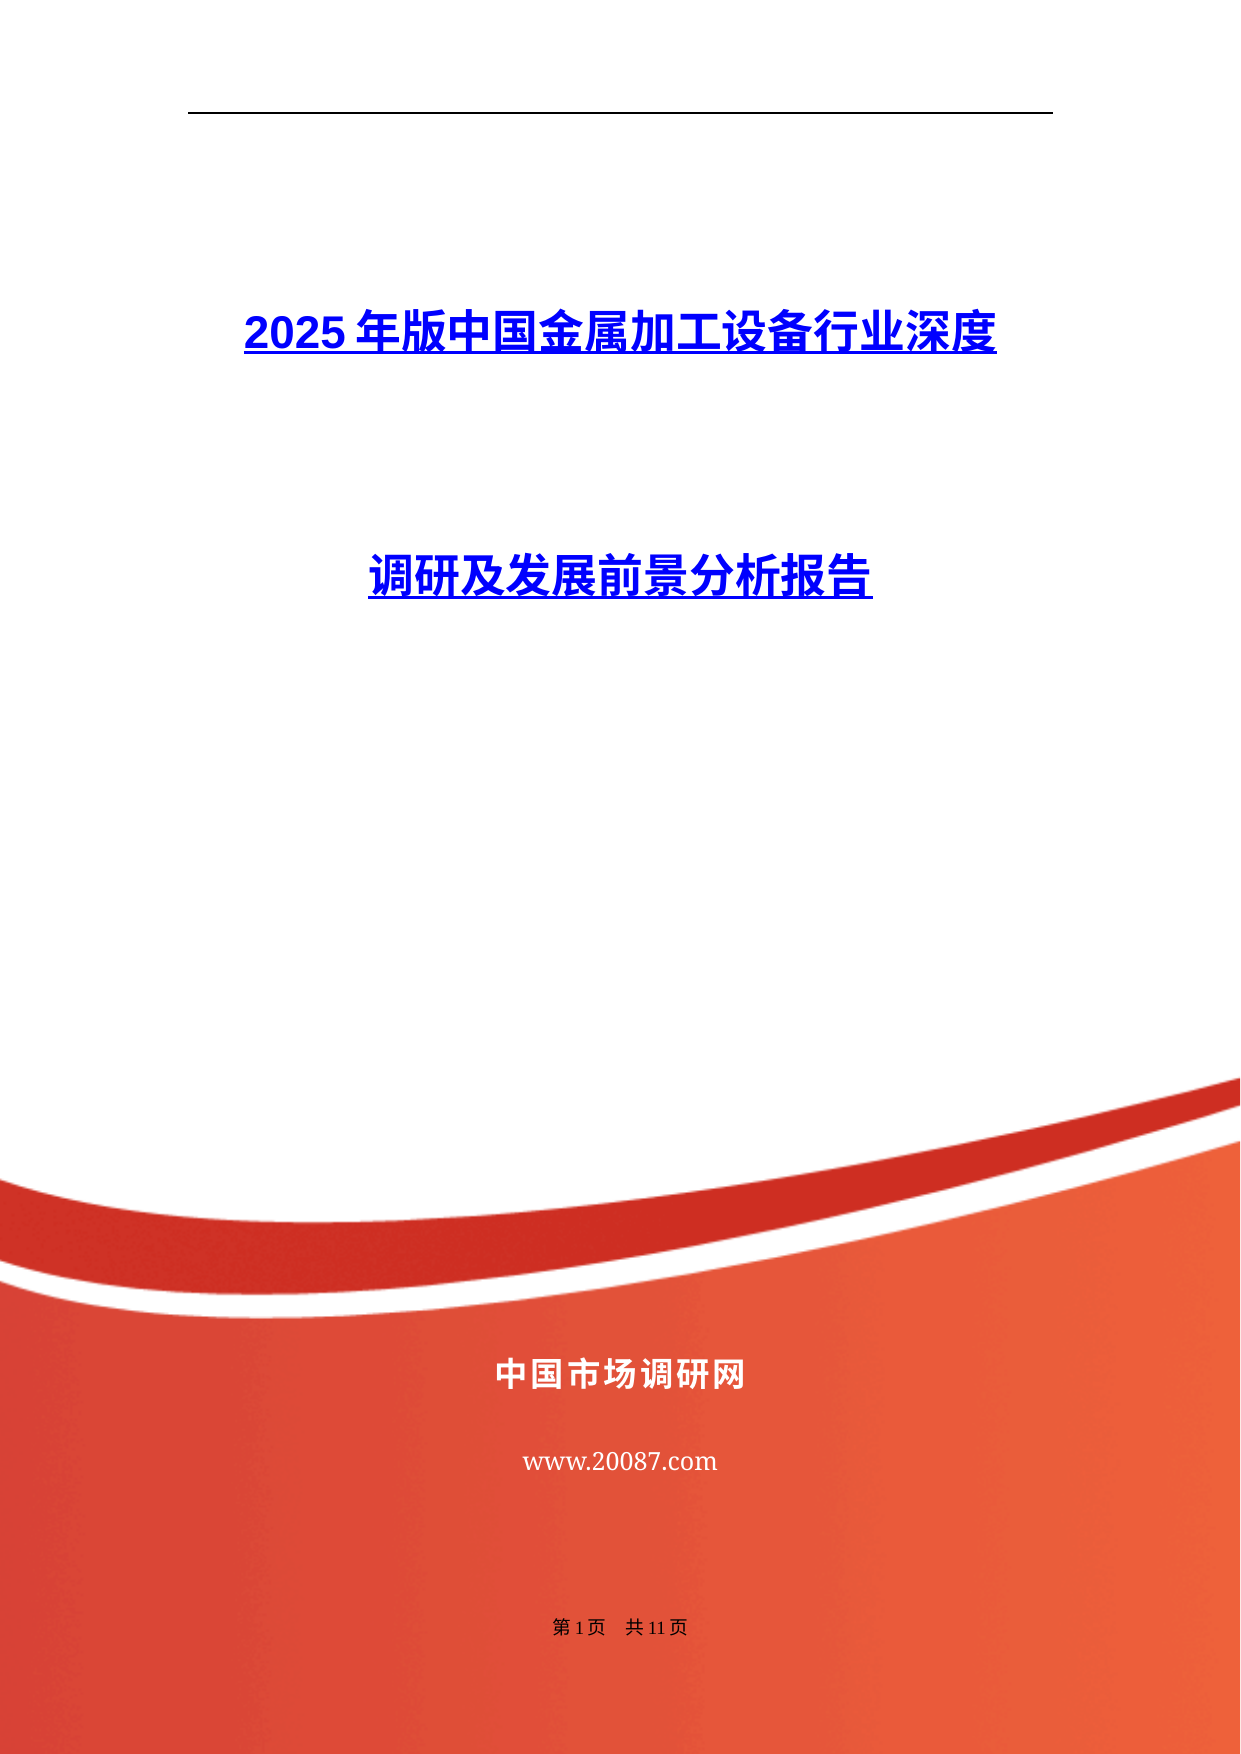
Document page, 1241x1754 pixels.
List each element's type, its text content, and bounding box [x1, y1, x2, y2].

subtitle 中国市场调研网 [187, 1339, 1053, 1404]
table_header 2025年版中国金属加工设备行业深度调研及发展前景分析报告 [188, 207, 1053, 773]
picture [0, 1006, 1241, 1754]
text www.20087.com [187, 1428, 1053, 1493]
